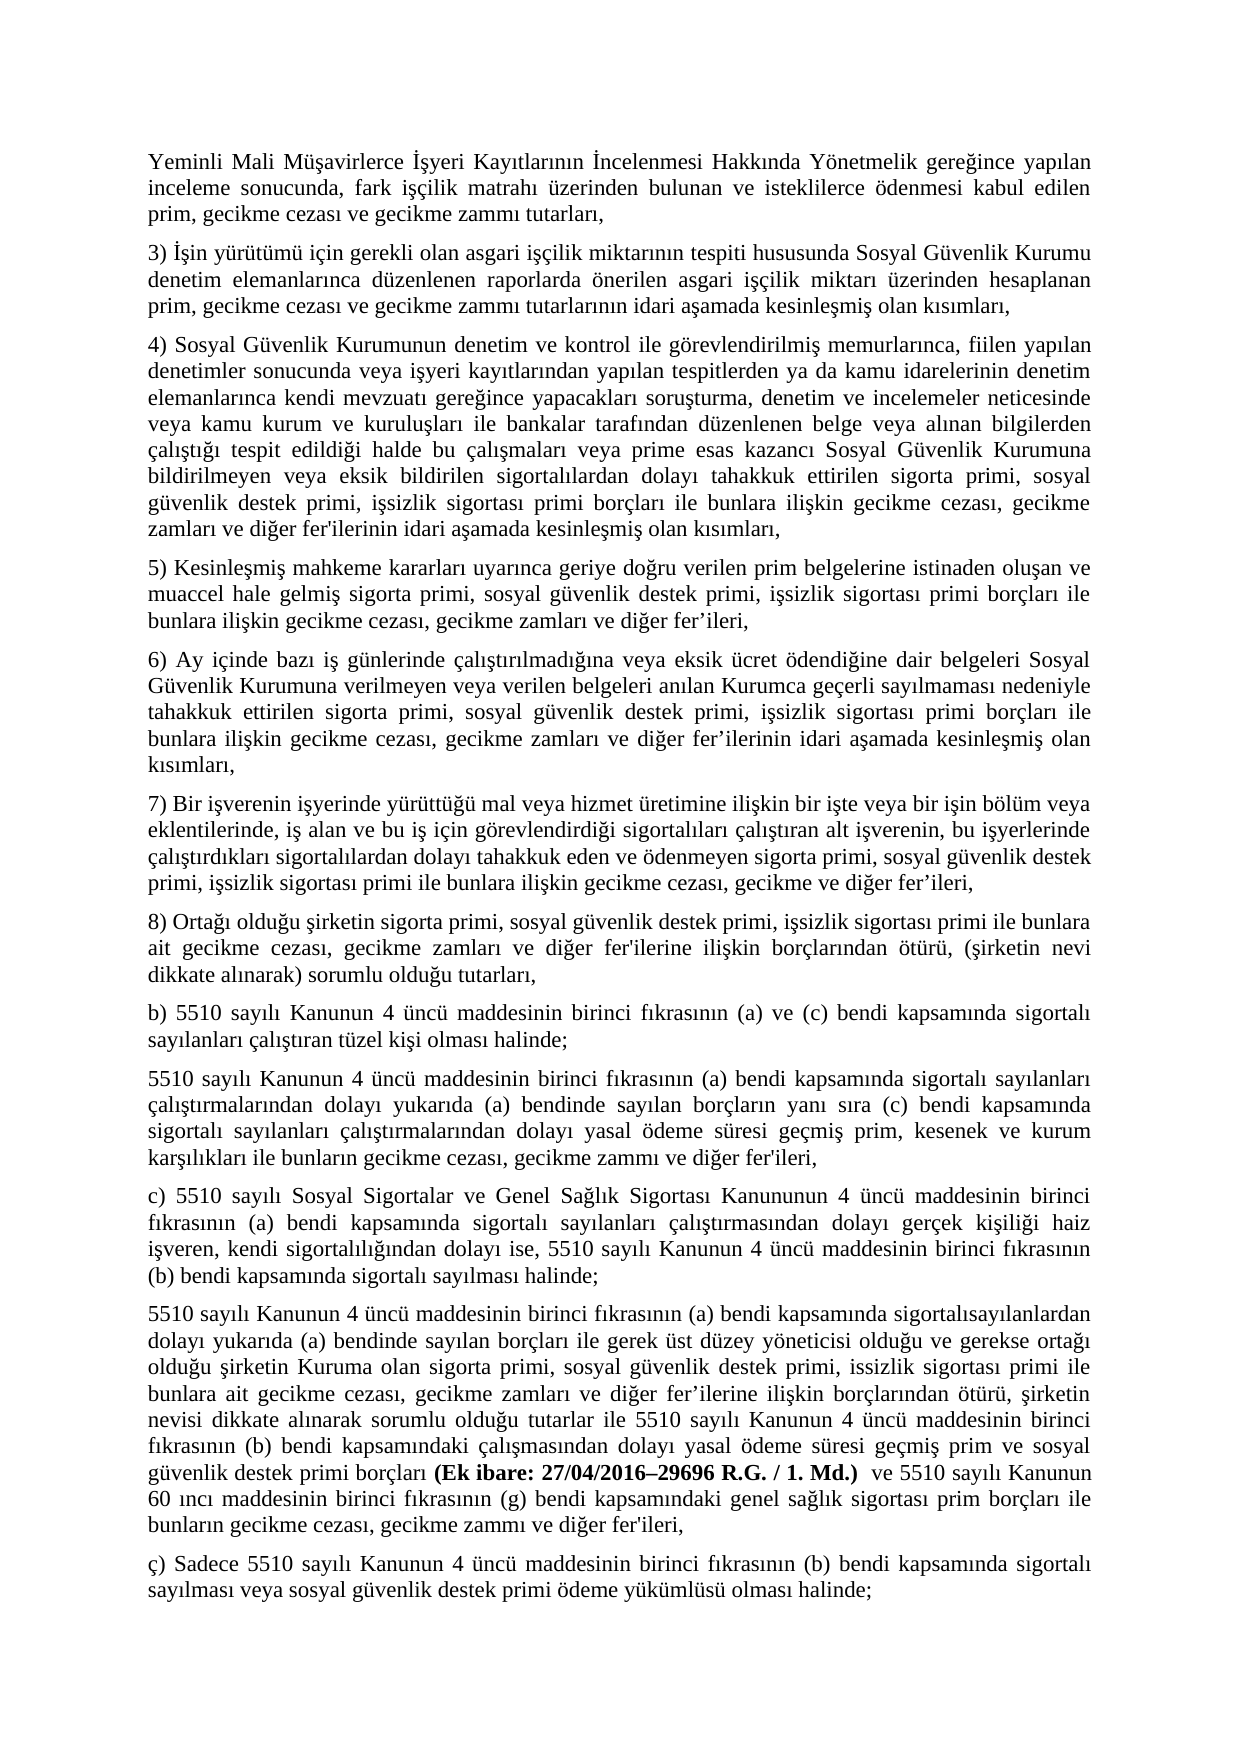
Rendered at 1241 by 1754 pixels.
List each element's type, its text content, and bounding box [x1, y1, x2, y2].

text 3) İşin yürütümü için gerekli olan asgari işçilik miktarının tespiti hususunda Sosyal Güvenlik Kurumu denetim elemanlarınca düzenlenen raporlarda önerilen asgari işçilik miktarı üzerinden hesaplanan prim, gecikme cezası ve gecikme zammı tutarlarının idari aşamada kesinleşmiş olan kısımları, [148, 239, 1092, 318]
text 5) Kesinleşmiş mahkeme kararları uyarınca geriye doğru verilen prim belgelerine istinaden oluşan ve muaccel hale gelmiş sigorta primi, sosyal güvenlik destek primi, işsizlik sigortası primi borçları ile bunlara ilişkin gecikme cezası, gecikme zamları ve diğer fer’ileri, [148, 554, 1092, 633]
text 5510 sayılı Kanunun 4 üncü maddesinin birinci fıkrasının (a) bendi kapsamında sigortalı sayılanları çalıştırmalarından dolayı yukarıda (a) bendinde sayılan borçların yanı sıra (c) bendi kapsamında sigortalı sayılanları çalıştırmalarından dolayı yasal ödeme süresi geçmiş prim, kesenek ve kurum karşılıkları ile bunların gecikme cezası, gecikme zammı ve diğer fer'ileri, [148, 1065, 1092, 1170]
text b) 5510 sayılı Kanunun 4 üncü maddesinin birinci fıkrasının (a) ve (c) bendi kapsamında sigortalı sayılanları çalıştıran tüzel kişi olması halinde; [148, 999, 1092, 1052]
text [148, 148, 1092, 227]
text 7) Bir işverenin işyerinde yürüttüğü mal veya hizmet üretimine ilişkin bir işte veya bir işin bölüm veya eklentilerinde, iş alan ve bu iş için görevlendirdiği sigortalıları çalıştıran alt işverenin, bu işyerlerinde çalıştırdıkları sigortalılardan dolayı tahakkuk eden ve ödenmeyen sigorta primi, sosyal güvenlik destek primi, işsizlik sigortası primi ile bunlara ilişkin gecikme cezası, gecikme ve diğer fer’ileri, [148, 790, 1092, 895]
text c) 5510 sayılı Sosyal Sigortalar ve Genel Sağlık Sigortası Kanununun 4 üncü maddesinin birinci fıkrasının (a) bendi kapsamında sigortalı sayılanları çalıştırmasından dolayı gerçek kişiliği haiz işveren, kendi sigortalılığından dolayı ise, 5510 sayılı Kanunun 4 üncü maddesinin birinci fıkrasının (b) bendi kapsamında sigortalı sayılması halinde; [148, 1183, 1092, 1288]
text 8) Ortağı olduğu şirketin sigorta primi, sosyal güvenlik destek primi, işsizlik sigortası primi ile bunlara ait gecikme cezası, gecikme zamları ve diğer fer'ilerine ilişkin borçlarından ötürü, (şirketin nevi dikkate alınarak) sorumlu olduğu tutarları, [148, 908, 1092, 987]
text ç) Sadece 5510 sayılı Kanunun 4 üncü maddesinin birinci fıkrasının (b) bendi kapsamında sigortalı sayılması veya sosyal güvenlik destek primi ödeme yükümlüsü olması halinde; [148, 1550, 1092, 1603]
text 6) Ay içinde bazı iş günlerinde çalıştırılmadığına veya eksik ücret ödendiğine dair belgeleri Sosyal Güvenlik Kurumuna verilmeyen veya verilen belgeleri anılan Kurumca geçerli sayılmaması nedeniyle tahakkuk ettirilen sigorta primi, sosyal güvenlik destek primi, işsizlik sigortası primi borçları ile bunlara ilişkin gecikme cezası, gecikme zamları ve diğer fer’ilerinin idari aşamada kesinleşmiş olan kısımları, [148, 646, 1092, 777]
text 5510 sayılı Kanunun 4 üncü maddesinin birinci fıkrasının (a) bendi kapsamında sigortalısayılanlardan dolayı yukarıda (a) bendinde sayılan borçları ile gerek üst düzey yöneticisi olduğu ve gerekse ortağı olduğu şirketin Kuruma olan sigorta primi, sosyal güvenlik destek primi, issizlik sigortası primi ile bunlara ait gecikme cezası, gecikme zamları ve diğer fer’ilerine ilişkin borçlarından ötürü, şirketin nevisi dikkate alınarak sorumlu olduğu tutarlar ile 5510 sayılı Kanunun 4 üncü maddesinin birinci fıkrasının (b) bendi kapsamındaki çalışmasından dolayı yasal ödeme süresi geçmiş prim ve sosyal güvenlik destek primi borçları (Ek ibare: 27/04/2016–29696 R.G. / 1. Md.) ve 5510 sayılı Kanunun 60 ıncı maddesinin birinci fıkrasının (g) bendi kapsamındaki genel sağlık sigortası prim borçları ile bunların gecikme cezası, gecikme zammı ve diğer fer'ileri, [148, 1301, 1092, 1538]
text 4) Sosyal Güvenlik Kurumunun denetim ve kontrol ile görevlendirilmiş memurlarınca, fiilen yapılan denetimler sonucunda veya işyeri kayıtlarından yapılan tespitlerden ya da kamu idarelerinin denetim elemanlarınca kendi mevzuatı gereğince yapacakları soruşturma, denetim ve incelemeler neticesinde veya kamu kurum ve kuruluşları ile bankalar tarafından düzenlenen belge veya alınan bilgilerden çalıştığı tespit edildiği halde bu çalışmaları veya prime esas kazancı Sosyal Güvenlik Kurumuna bildirilmeyen veya eksik bildirilen sigortalılardan dolayı tahakkuk ettirilen sigorta primi, sosyal güvenlik destek primi, işsizlik sigortası primi borçları ile bunlara ilişkin gecikme cezası, gecikme zamları ve diğer fer'ilerinin idari aşamada kesinleşmiş olan kısımları, [148, 331, 1092, 542]
